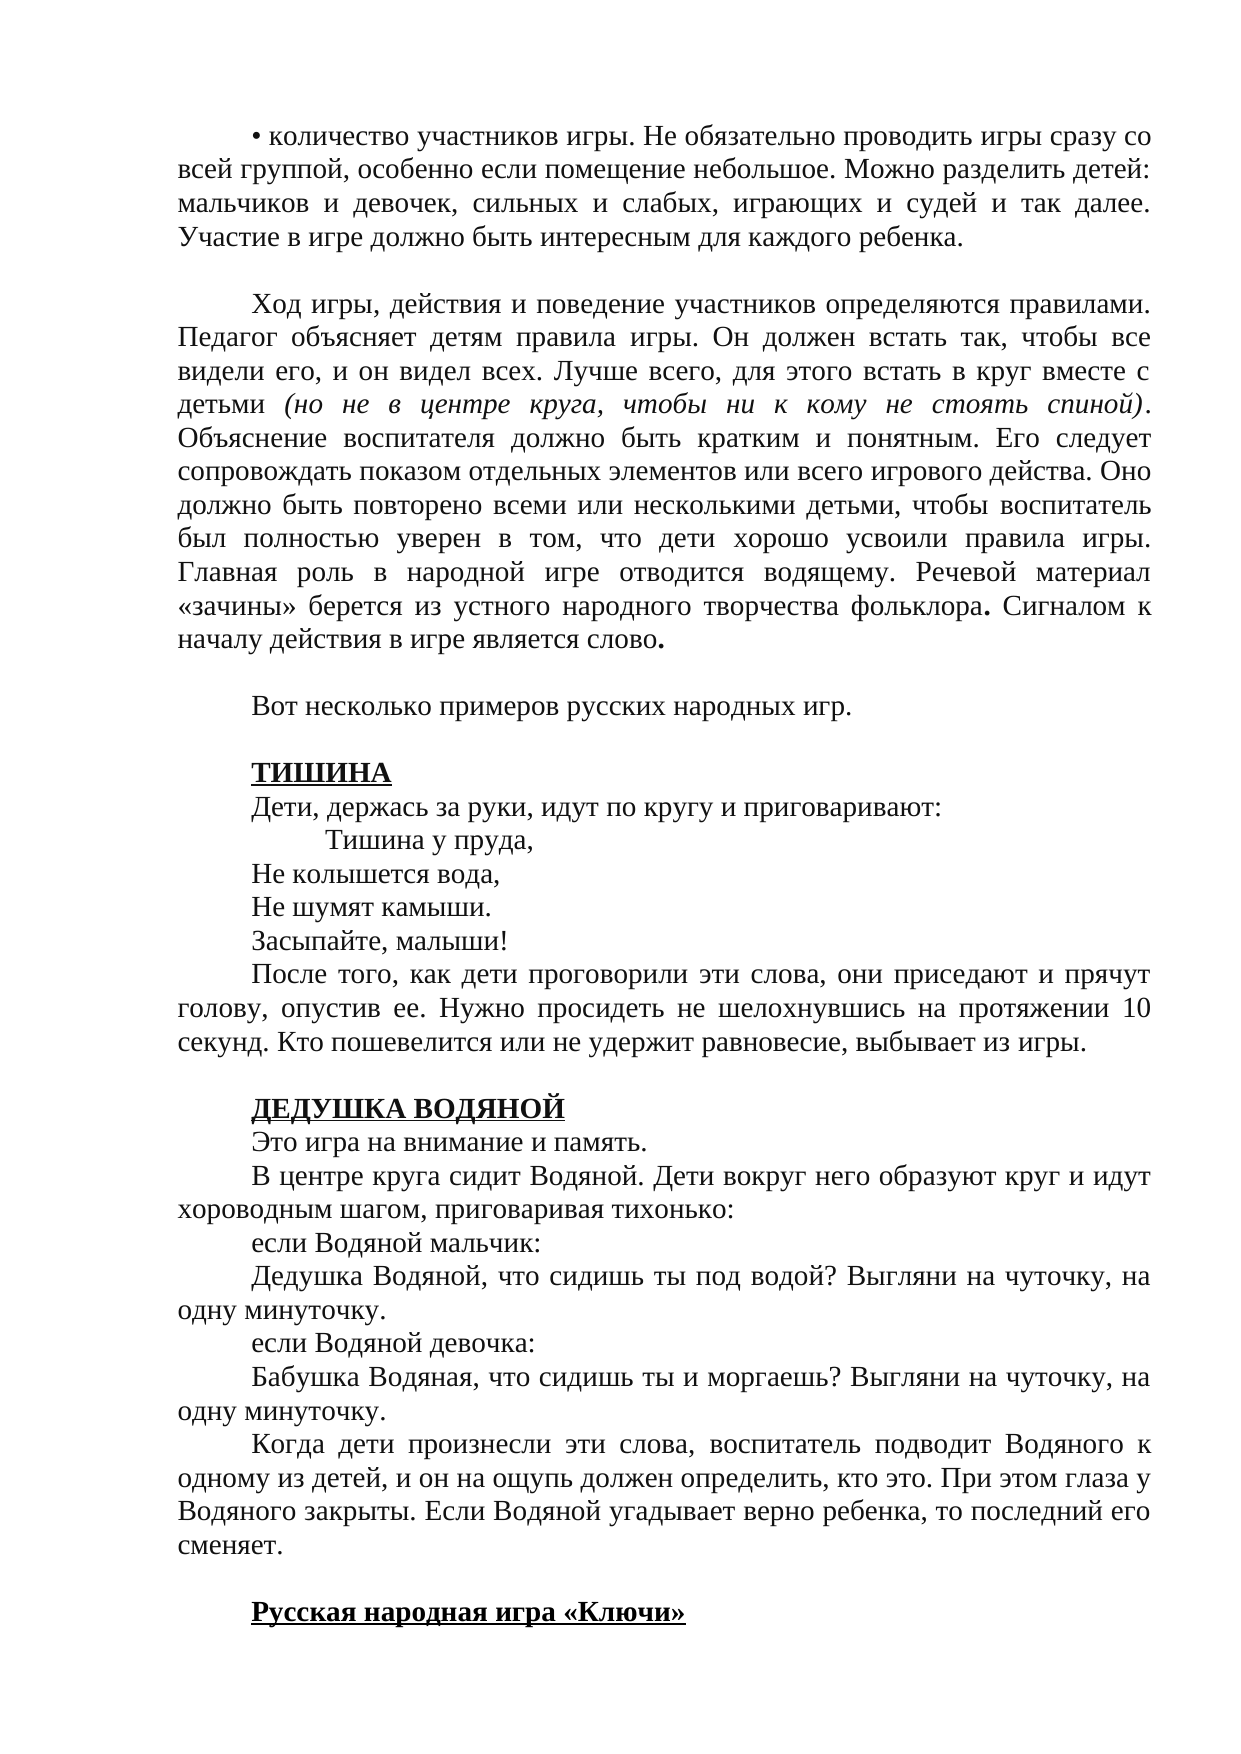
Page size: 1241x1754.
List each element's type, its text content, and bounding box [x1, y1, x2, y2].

text Бабушка Водяная, что сидишь ты и моргаешь? Выгляни на чуточку, на одну минуточку. [177, 1359, 1152, 1426]
text Русская народная игра «Ключи» [177, 1594, 1152, 1627]
text Не шумят камыши. [177, 889, 1152, 923]
text Вот несколько примеров русских народных игр. [177, 688, 1152, 722]
text Засыпайте, малыши! [177, 923, 1152, 957]
text если Водяной мальчик: [177, 1225, 1152, 1258]
text Дети, держась за руки, идут по кругу и приговаривают: [177, 789, 1152, 822]
text После того, как дети проговорили эти слова, они приседают и прячут голову, опустив ее. Нужно просидеть не шелохнувшись на протяжении 10 секунд. Кто пошевелится или не удержит равновесие, выбывает из игры. [177, 957, 1152, 1057]
text ТИШИНА [177, 755, 1152, 789]
text Когда дети произнесли эти слова, воспитатель подводит Водяного к одному из детей, и он на ощупь должен определить, кто это. При этом глаза у Водяного закрыты. Если Водяной угадывает верно ребенка, то последний его сменяет. [177, 1426, 1152, 1560]
text Это игра на внимание и память. [177, 1124, 1152, 1158]
text если Водяной девочка: [177, 1326, 1152, 1359]
text Дедушка Водяной, что сидишь ты под водой? Выгляни на чуточку, на одну минуточку. [177, 1258, 1152, 1326]
text • количество участников игры. Не обязательно проводить игры сразу со всей группой, особенно если помещение небольшое. Можно разделить детей: мальчиков и девочек, сильных и слабых, играющих и судей и так далее. Участие в игре должно быть интересным для каждого ребенка. [177, 118, 1152, 252]
text Ход игры, действия и поведение участников определяются правилами. Педагог объясняет детям правила игры. Он должен встать так, чтобы все видели его, и он видел всех. Лучше всего, для этого встать в круг вместе с детьми (но не в центре круга, чтобы ни к кому не стоять спиной). Объяснение воспитателя должно быть кратким и понятным. Его следует сопровождать показом отдельных элементов или всего игрового действа. Оно должно быть повторено всеми или несколькими детьми, чтобы воспитатель был полностью уверен в том, что дети хорошо усвоили правила игры. Главная роль в народной игре отводится водящему. Речевой материал «зачины» берется из устного народного творчества фольклора. Сигналом к началу действия в игре является слово. [177, 286, 1152, 655]
text Тишина у пруда, [251, 822, 1152, 856]
text Не колышется вода, [177, 856, 1152, 889]
text ДЕДУШКА ВОДЯНОЙ [177, 1091, 1152, 1124]
text В центре круга сидит Водяной. Дети вокруг него образуют круг и идут хороводным шагом, приговаривая тихонько: [177, 1158, 1152, 1225]
